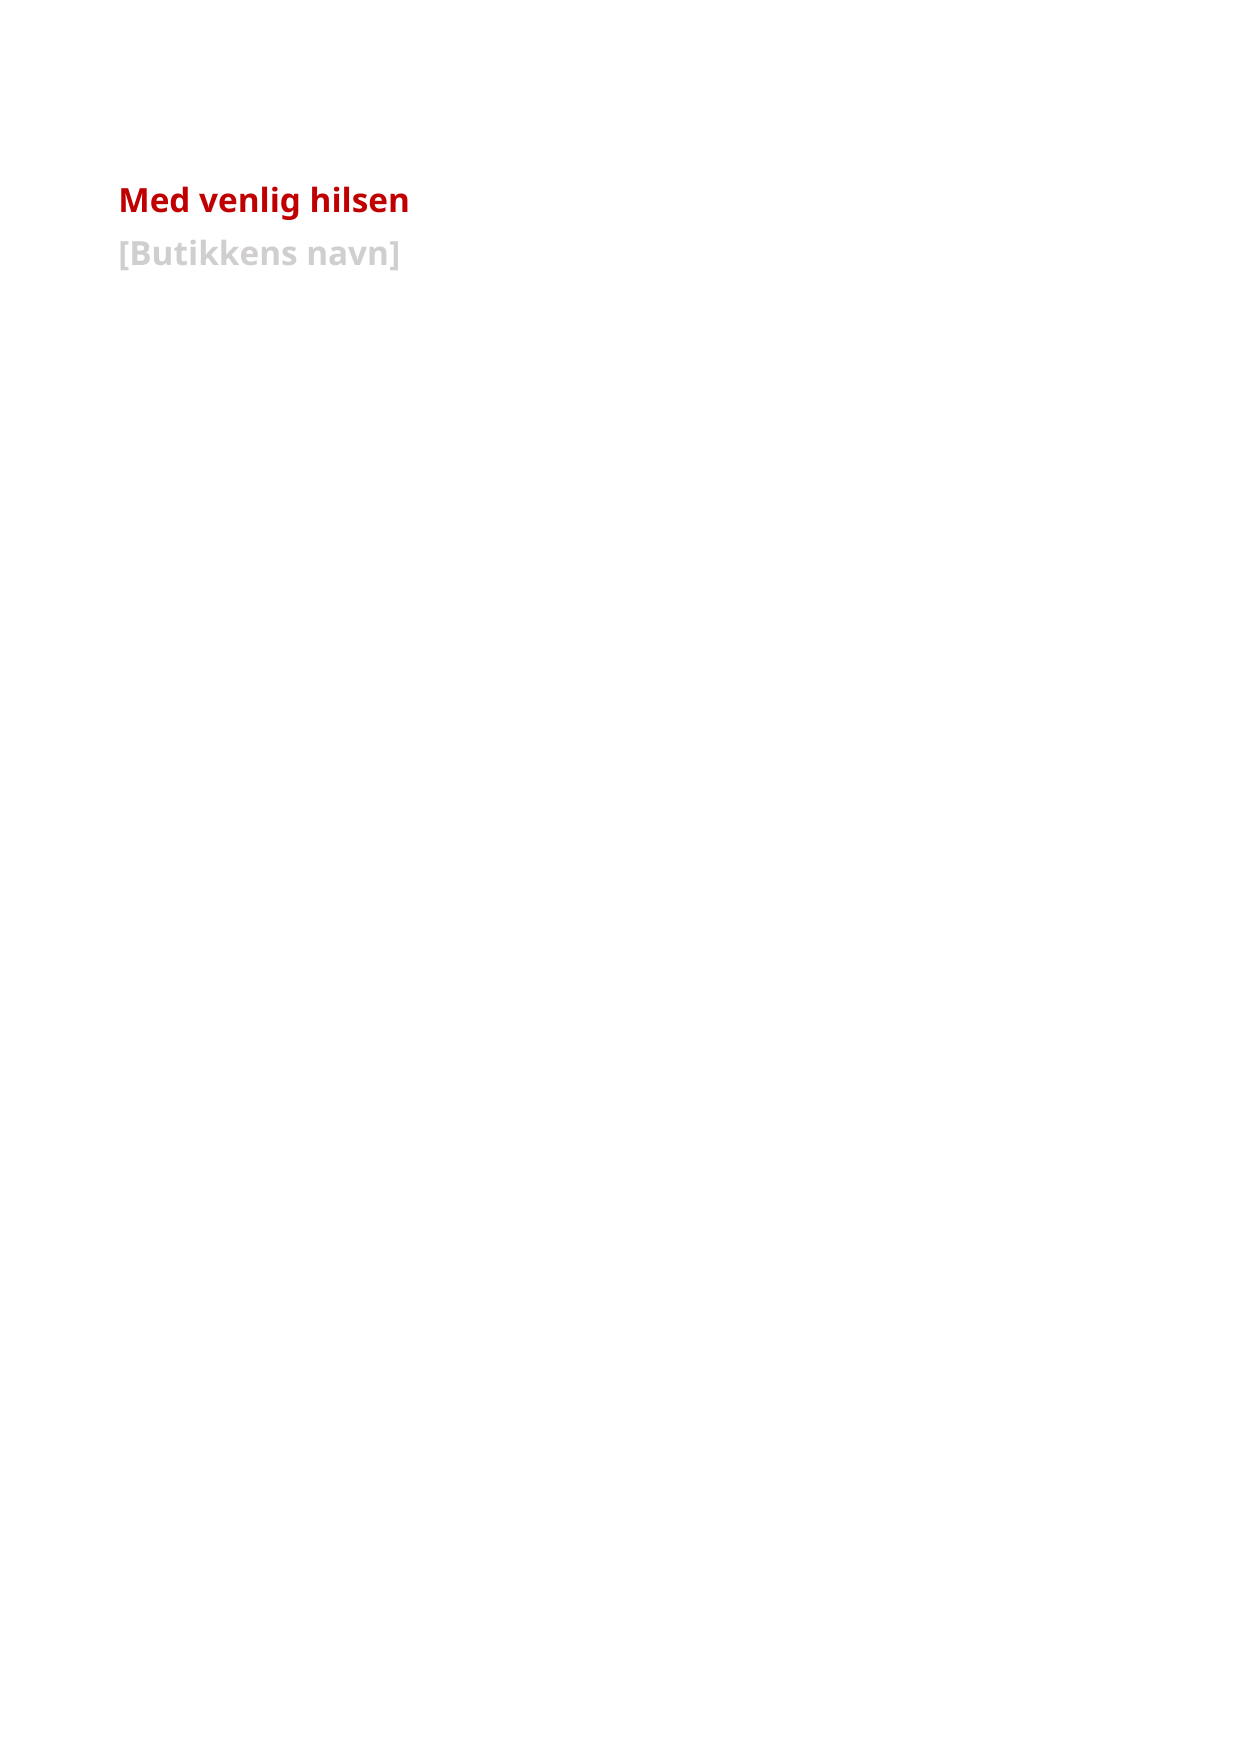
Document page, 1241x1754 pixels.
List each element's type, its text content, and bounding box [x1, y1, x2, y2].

subtitle Med venlig hilsen [Butikkens navn] [118, 177, 1122, 275]
